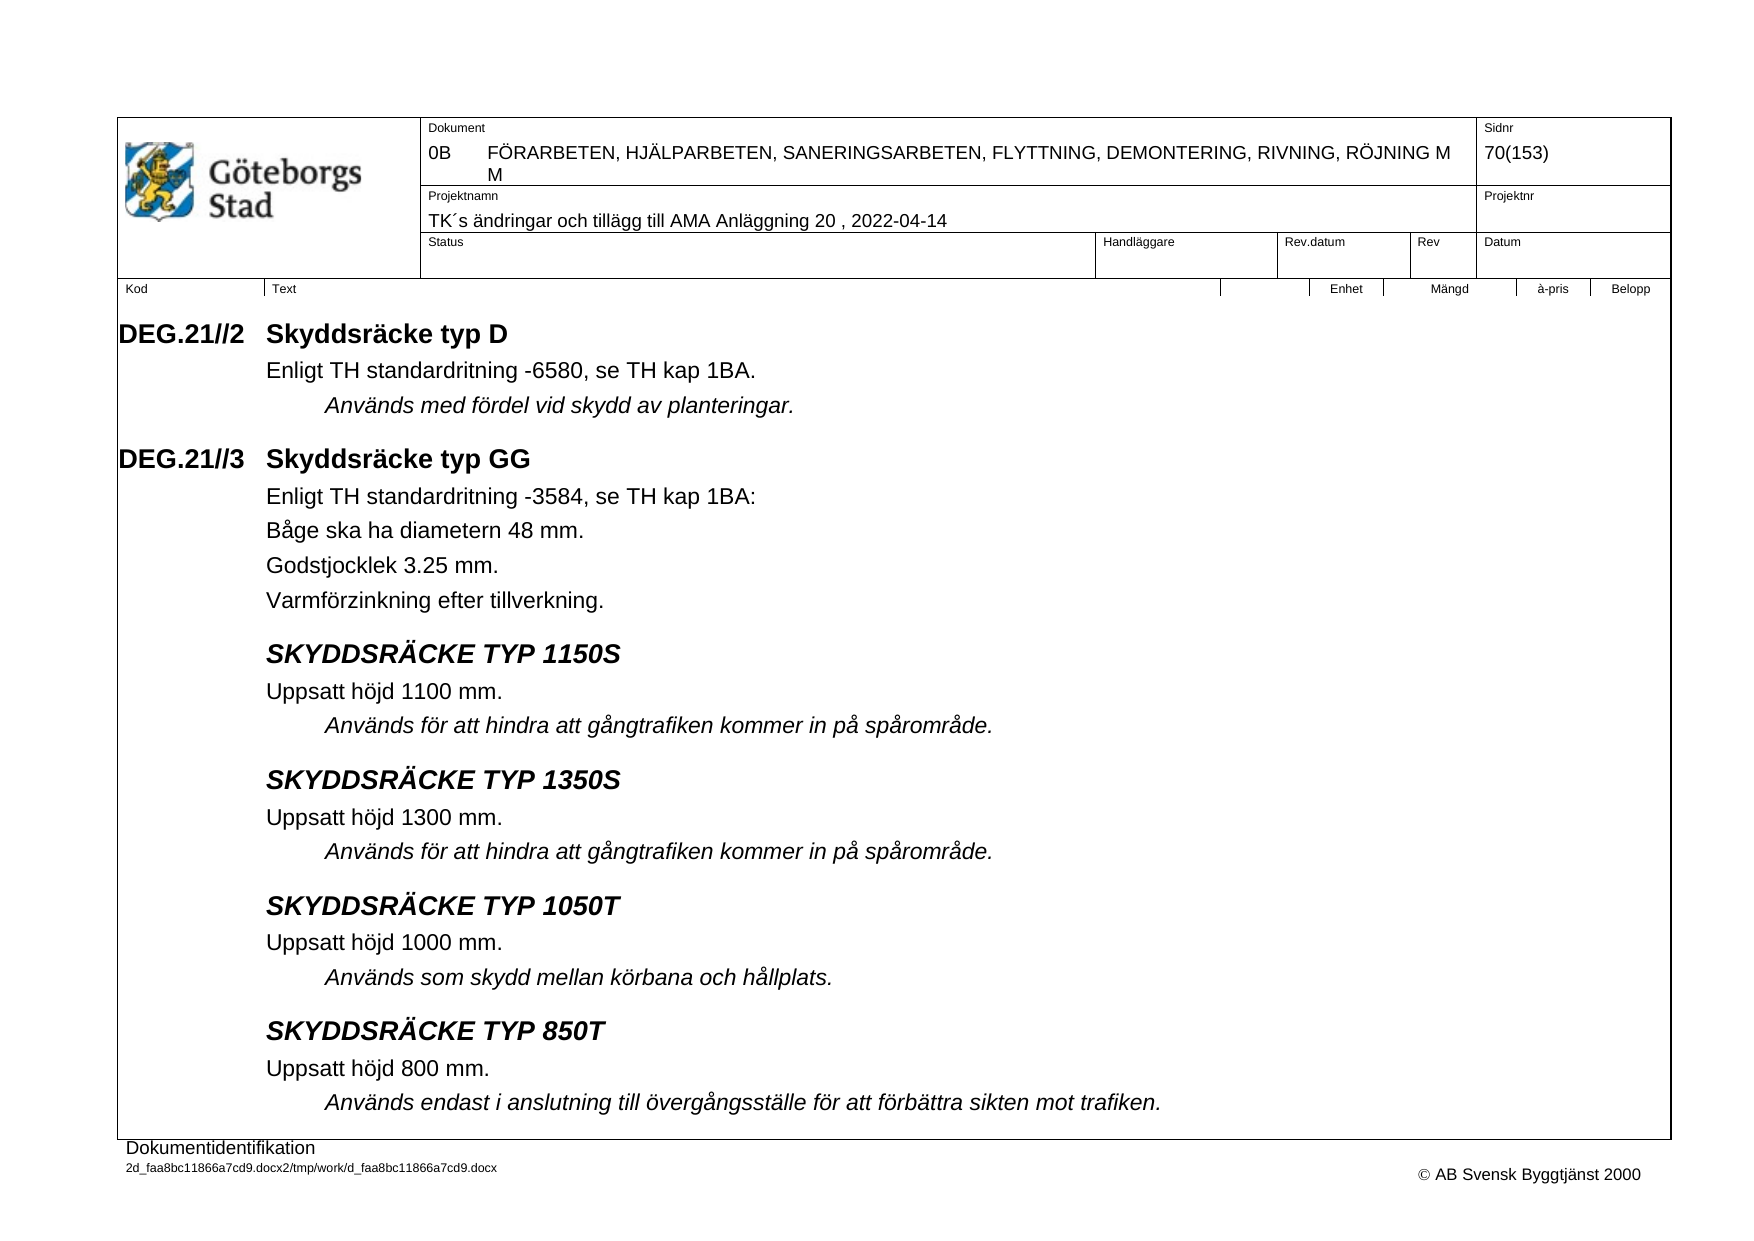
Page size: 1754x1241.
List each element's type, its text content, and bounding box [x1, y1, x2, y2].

text Uppsatt höjd 1300 mm. [266, 803, 1140, 830]
text DEG.21//3 Skyddsräcke typ GG [118, 443, 1140, 474]
text Uppsatt höjd 1100 mm. [266, 678, 1140, 704]
picture [125, 142, 362, 222]
text Båge ska ha diametern . [266, 517, 1140, 544]
text Enligt TH standardritning -6580, se TH kap 1BA. [266, 357, 1140, 383]
text Används med fördel vid skydd av planteringar. [325, 392, 1671, 418]
text Används endast i anslutning till övergångsställe för att förbättra sikten mot trafiken. [325, 1089, 1671, 1116]
text Används som skydd mellan körbana och hållplats. [325, 964, 1671, 990]
text Enligt TH standardritning -3584, se TH kap 1BA: [266, 483, 1140, 509]
text Används för att hindra att gångtrafiken kommer in på spårområde. [325, 838, 1671, 864]
text Uppsatt höjd 800 mm. [266, 1055, 1140, 1081]
text Uppsatt höjd 1000 mm. [266, 929, 1140, 955]
text Varmförzinkning efter tillverkning. [266, 587, 1140, 613]
text Skyddsräcke typ 1150S [266, 638, 1140, 669]
text Skyddsräcke typ 1050T [266, 889, 1140, 921]
text Skyddsräcke typ 1350S [266, 764, 1140, 795]
text Godstjocklek . [266, 552, 1140, 578]
text DEG.21//2 Skyddsräcke typ D [118, 318, 1140, 349]
text Skyddsräcke typ 850T [266, 1015, 1140, 1046]
text Används för att hindra att gångtrafiken kommer in på spårområde. [325, 712, 1671, 739]
